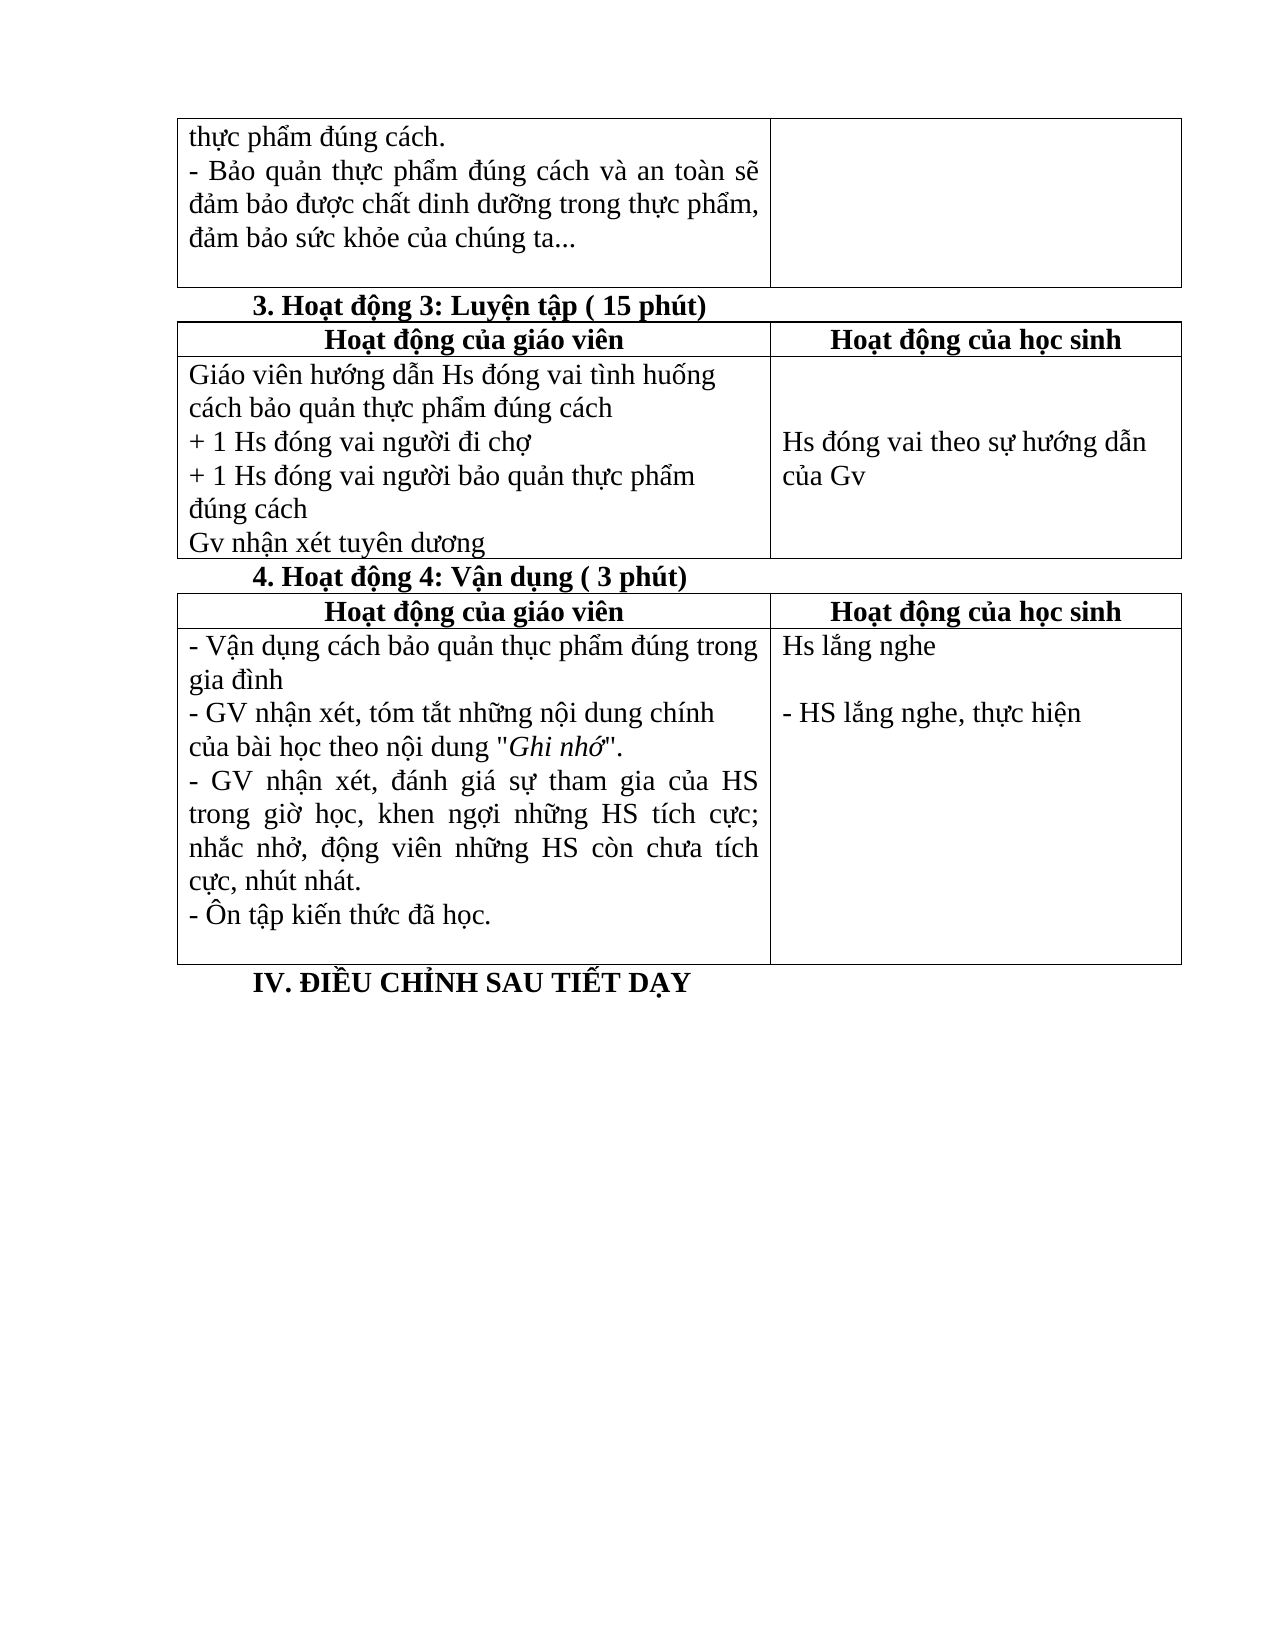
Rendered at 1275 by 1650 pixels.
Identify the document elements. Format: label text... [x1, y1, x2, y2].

table_cell Hs lắng nghe - HS lắng nghe, thực hiện [771, 629, 1181, 964]
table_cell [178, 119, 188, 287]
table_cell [771, 119, 1181, 287]
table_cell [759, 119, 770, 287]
table_header Hoạt động của học sinh [771, 594, 1181, 627]
table_cell Hs đóng vai theo sự hướng dẫn của Gv [771, 357, 1181, 558]
text 3. Hoạt động 3: Luyện tập ( 15 phút) [177, 288, 1186, 321]
table_header Hoạt động của giáo viên [178, 594, 770, 627]
table_header Hoạt động của học sinh [771, 323, 1181, 356]
table_cell Giáo viên hướng dẫn Hs đóng vai tình huống cách bảo quản thực phẩm đúng cách + 1 Hs đóng vai người đi chợ + 1 Hs đóng vai người bảo quản thực phẩm đúng cách Gv nhận xét tuyên dương [178, 357, 770, 558]
table_header Hoạt động của giáo viên [178, 323, 770, 356]
table_cell - Vận dụng cách bảo quản thục phẩm đúng trong gia đình - GV nhận xét, tóm tắt những nội dung chính của bài học theo nội dung "Ghi nhớ". - GV nhận xét, đánh giá sự tham gia của HS trong giờ học, khen ngợi những HS tích cực; nhắc nhở, động viên những HS còn chưa tích cực, nhút nhát. - Ôn tập kiến thức đã học. [178, 629, 770, 964]
text 4. Hoạt động 4: Vận dụng ( 3 phút) [177, 559, 1186, 593]
text IV. ĐIỀU CHỈNH SAU TIẾT DẠY [177, 965, 1186, 998]
